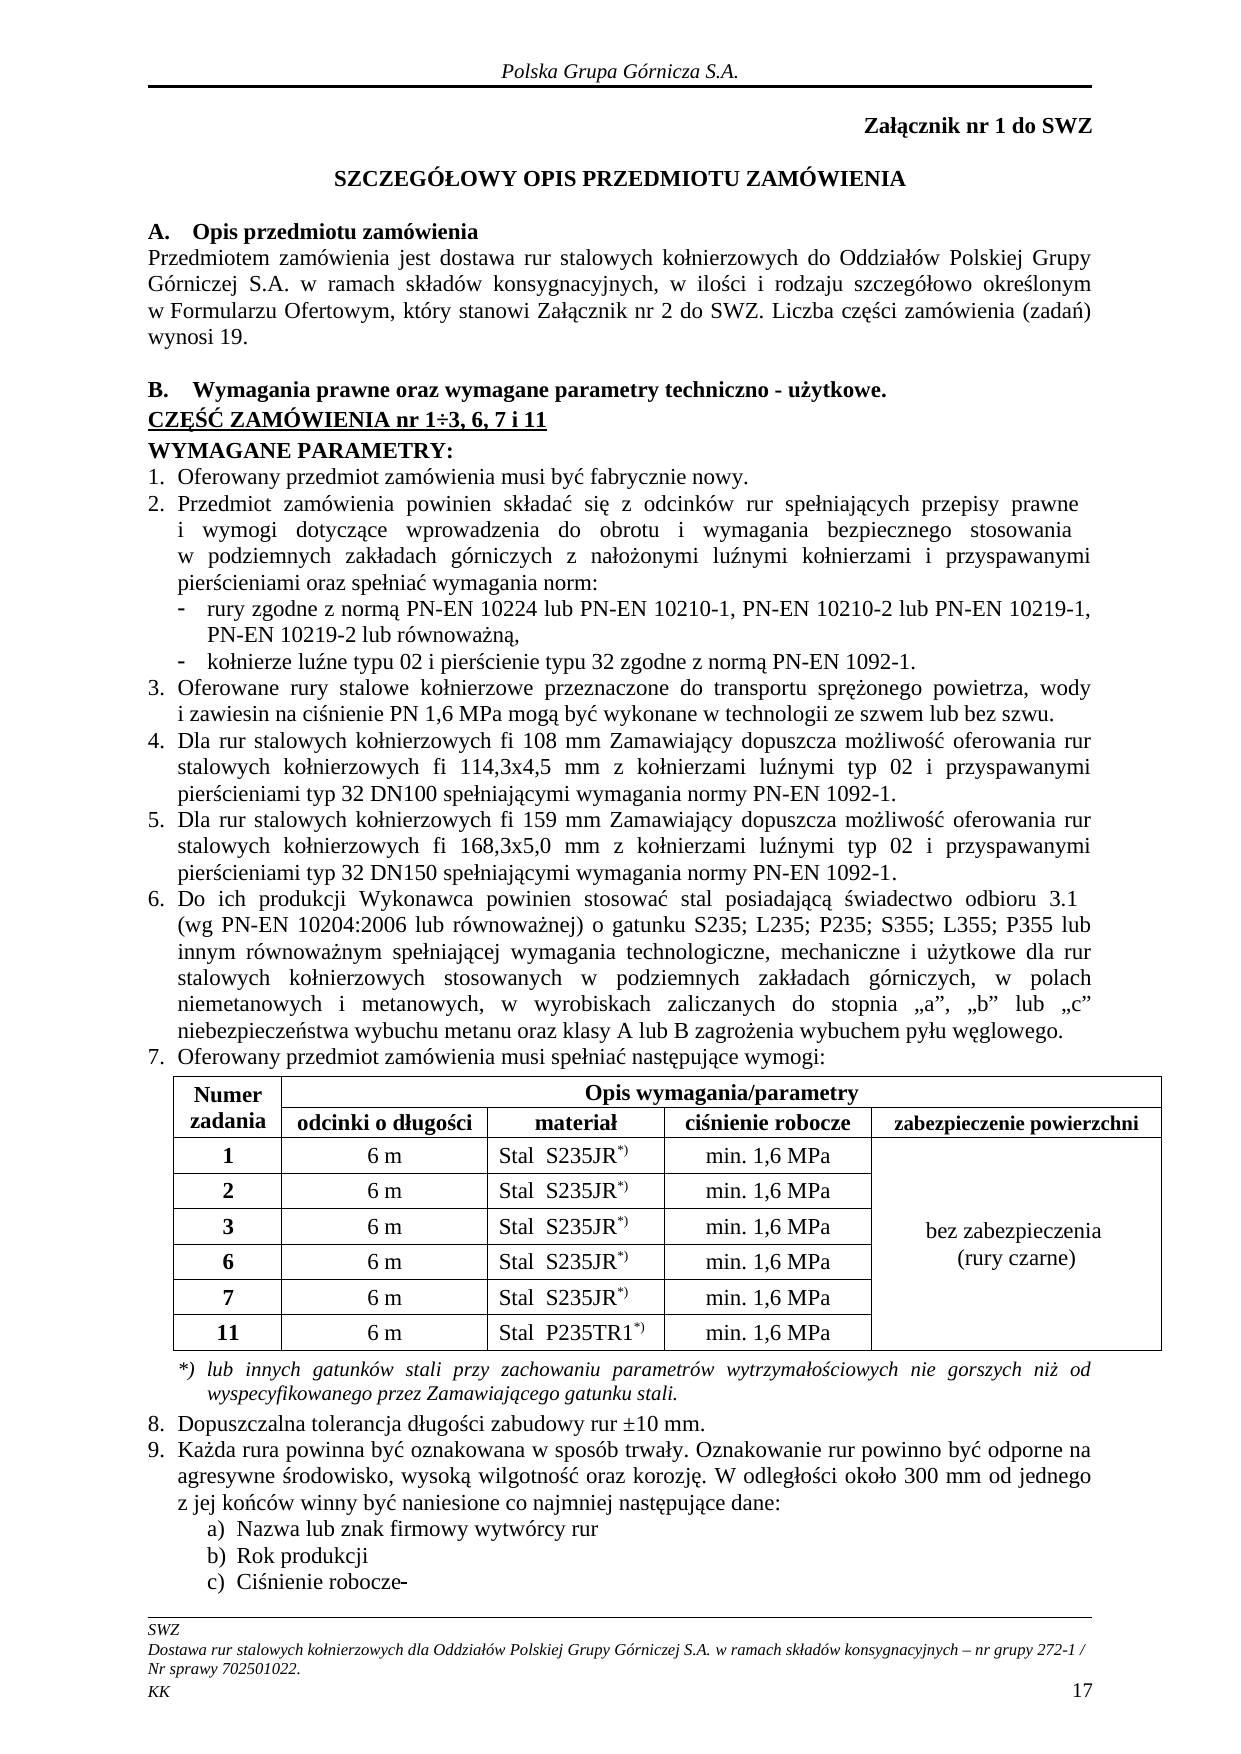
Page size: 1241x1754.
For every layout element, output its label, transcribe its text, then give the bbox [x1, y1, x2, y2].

table_cell 6 [174, 1245, 281, 1279]
table_cell min. 1,6 MPa [665, 1280, 871, 1314]
table_cell Stal S235JR*) [488, 1174, 664, 1208]
table_cell materiał [488, 1108, 664, 1137]
table_cell min. 1,6 MPa [665, 1245, 871, 1279]
table_cell 7 [174, 1280, 281, 1314]
table_cell 6 m [282, 1138, 487, 1173]
table_cell 6 m [282, 1209, 487, 1243]
table_header Numer zadania [174, 1077, 281, 1137]
table_cell Stal S235JR*) [488, 1209, 664, 1243]
list kołnierze luźne typu 02 i pierścienie typu 32 zgodne z normą PN-EN 1092-1. [177, 648, 1092, 674]
list Opis przedmiotu zamówienia [148, 218, 1092, 244]
text WYMAGANE PARAMETRY: [148, 437, 1092, 463]
list Przedmiot zamówienia powinien składać się z odcinków rur spełniających przepisy prawne i wymogi dotyczące wprowadzenia do obrotu i wymagania bezpiecznego stosowania w podziemnych zakładach górniczych z nałożonymi luźnymi kołnierzami i przyspawanymi pierścieniami oraz spełniać wymagania norm: [148, 490, 1092, 595]
list Do ich produkcji Wykonawca powinien stosować stal posiadającą świadectwo odbioru 3.1 (wg PN-EN 10204:2006 lub równoważnej) o gatunku S235; L235; P235; S355; L355; P355 lub innym równoważnym spełniającej wymagania technologiczne, mechaniczne i użytkowe dla rur stalowych kołnierzowych stosowanych w podziemnych zakładach górniczych, w polach niemetanowych i metanowych, w wyrobiskach zaliczanych do stopnia „a”, „b” lub „c” niebezpieczeństwa wybuchu metanu oraz klasy A lub B zagrożenia wybuchem pyłu węglowego. [148, 885, 1092, 1043]
list Rok produkcji [207, 1542, 1092, 1568]
table_cell min. 1,6 MPa [665, 1174, 871, 1208]
table_cell min. 1,6 MPa [665, 1315, 871, 1350]
table_cell ciśnienie robocze [665, 1108, 871, 1137]
text Przedmiotem zamówienia jest dostawa rur stalowych kołnierzowych do Oddziałów Polskiej Grupy Górniczej S.A. w ramach składów konsygnacyjnych, w ilości i rodzaju szczegółowo określonym w Formularzu Ofertowym, który stanowi Załącznik nr 2 do SWZ. Liczba części zamówienia (zadań) wynosi 19. [148, 244, 1092, 349]
text CZĘŚĆ ZAMÓWIENIA nr 1÷3, 6, 7 i 11 [148, 406, 1092, 433]
table_cell Stal S235JR*) [488, 1280, 664, 1314]
table_cell 2 [174, 1174, 281, 1208]
table_cell 1 [174, 1138, 281, 1173]
text *) lub innych gatunków stali przy zachowaniu parametrów wytrzymałościowych nie gorszych niż od wyspecyfikowanego przez Zamawiającego gatunku stali. [177, 1357, 1092, 1405]
list Dla rur stalowych kołnierzowych fi 108 mm Zamawiający dopuszcza możliwość oferowania rur stalowych kołnierzowych fi 114,3x4,5 mm z kołnierzami luźnymi typ 02 i przyspawanymi pierścieniami typ 32 DN100 spełniającymi wymagania normy PN-EN 1092-1. [148, 727, 1092, 806]
table_cell zabezpieczenie powierzchni [872, 1108, 1161, 1137]
table_cell 3 [174, 1209, 281, 1243]
table_cell 11 [174, 1315, 281, 1350]
table_cell 6 m [282, 1245, 487, 1279]
table_cell Stal S235JR*) [488, 1245, 664, 1279]
table_cell min. 1,6 MPa [665, 1209, 871, 1243]
text SZCZEGÓŁOWY OPIS PRZEDMIOTU ZAMÓWIENIA [148, 165, 1092, 191]
table_cell Stal P235TR1*) [488, 1315, 664, 1350]
table_cell 6 m [282, 1174, 487, 1208]
list Każda rura powinna być oznakowana w sposób trwały. Oznakowanie rur powinno być odporne na agresywne środowisko, wysoką wilgotność oraz korozję. W odległości około 300 mm od jednego z jej końców winny być naniesione co najmniej następujące dane: [148, 1436, 1092, 1515]
list rury zgodne z normą PN-EN 10224 lub PN-EN 10210-1, PN-EN 10210-2 lub PN-EN 10219-1, PN-EN 10219-2 lub równoważną, [177, 595, 1092, 648]
table_cell Stal S235JR*) [488, 1138, 664, 1173]
list Ciśnienie robocze [207, 1568, 1092, 1594]
table_cell odcinki o długości [282, 1108, 487, 1137]
list Dla rur stalowych kołnierzowych fi 159 mm Zamawiający dopuszcza możliwość oferowania rur stalowych kołnierzowych fi 168,3x5,0 mm z kołnierzami luźnymi typ 02 i przyspawanymi pierścieniami typ 32 DN150 spełniającymi wymagania normy PN-EN 1092-1. [148, 806, 1092, 885]
list Nazwa lub znak firmowy wytwórcy rur [207, 1515, 1092, 1542]
text Załącznik nr 1 do SWZ [738, 112, 1092, 139]
table_cell 6 m [282, 1280, 487, 1314]
list Wymagania prawne oraz wymagane parametry techniczno - użytkowe. [148, 376, 1092, 402]
list Oferowany przedmiot zamówienia musi spełniać następujące wymogi: [148, 1043, 1092, 1069]
table_cell bez zabezpieczenia (rury czarne) [872, 1138, 1161, 1350]
table_cell min. 1,6 MPa [665, 1138, 871, 1173]
list Oferowany przedmiot zamówienia musi być fabrycznie nowy. [148, 463, 1092, 490]
table_cell 6 m [282, 1315, 487, 1350]
list Dopuszczalna tolerancja długości zabudowy rur ±10 mm. [148, 1410, 1092, 1436]
list Oferowane rury stalowe kołnierzowe przeznaczone do transportu sprężonego powietrza, wody i zawiesin na ciśnienie PN 1,6 MPa mogą być wykonane w technologii ze szwem lub bez szwu. [148, 674, 1092, 727]
table_header Opis wymagania/parametry [282, 1077, 1161, 1107]
